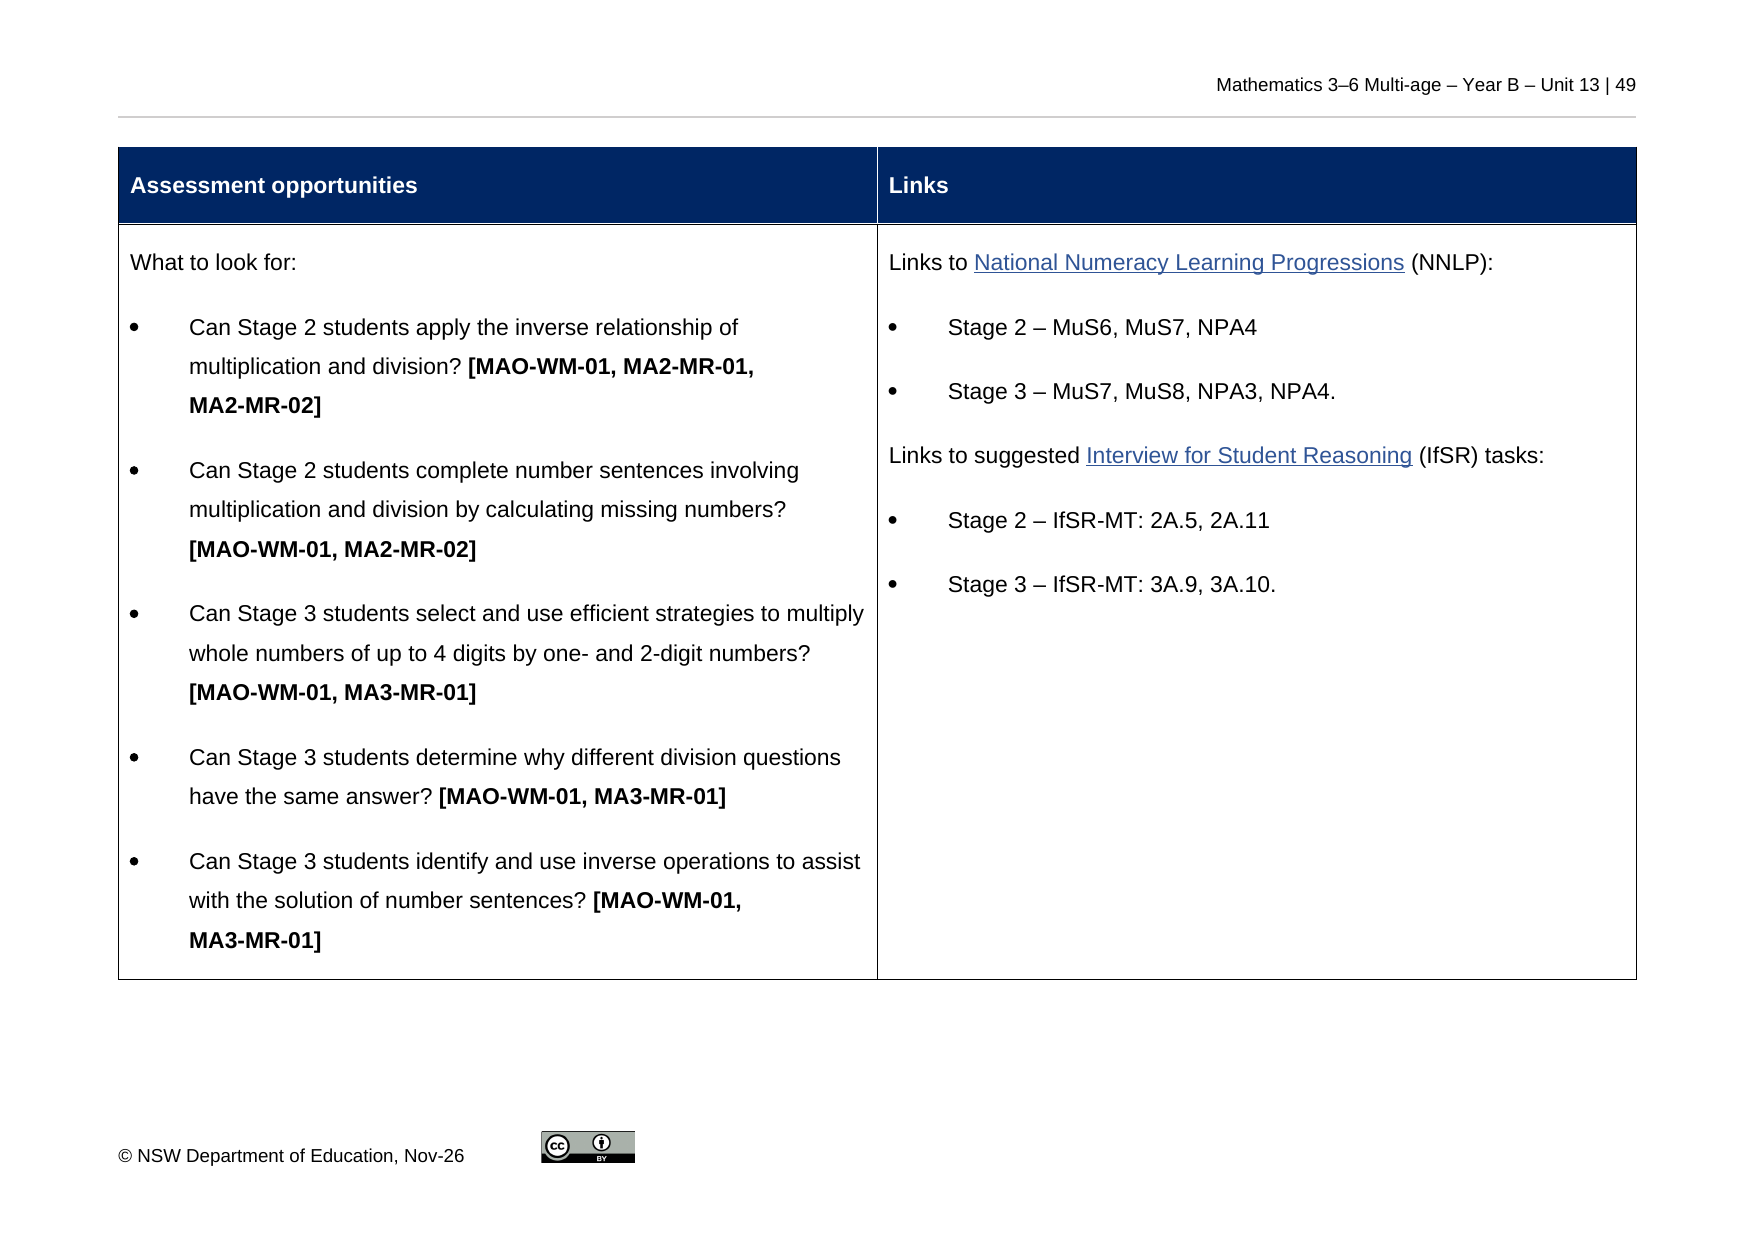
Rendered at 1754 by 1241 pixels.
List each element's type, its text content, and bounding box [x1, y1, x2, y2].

table_cell What to look for: Can Stage 2 students apply the inverse relationship of multiplication and division? [MAO-WM-01, MA2-MR-01, MA2-MR-02] Can Stage 2 students complete number sentences involving multiplication and division by calculating missing numbers? [MAO-WM-01, MA2-MR-02] Can Stage 3 students select and use efficient strategies to multiply whole numbers of up to 4 digits by one- and 2-digit numbers? [MAO-WM-01, MA3-MR-01] Can Stage 3 students determine why different division questions have the same answer? [MAO-WM-01, MA3-MR-01] Can Stage 3 students identify and use inverse operations to assist with the solution of number sentences? [MAO-WM-01, MA3-MR-01] [119, 225, 877, 979]
table_cell Links to National Numeracy Learning Progressions (NNLP): Stage 2 – MuS6, MuS7, NPA4 Stage 3 – MuS7, MuS8, NPA3, NPA4. Links to suggested Interview for Student Reasoning (IfSR) tasks: Stage 2 – IfSR-MT: 2A.5, 2A.11 Stage 3 – IfSR-MT: 3A.9, 3A.10. [878, 225, 1636, 979]
table_header Assessment opportunities [119, 147, 877, 223]
picture [541, 1131, 635, 1163]
table_header Links [878, 147, 1636, 223]
